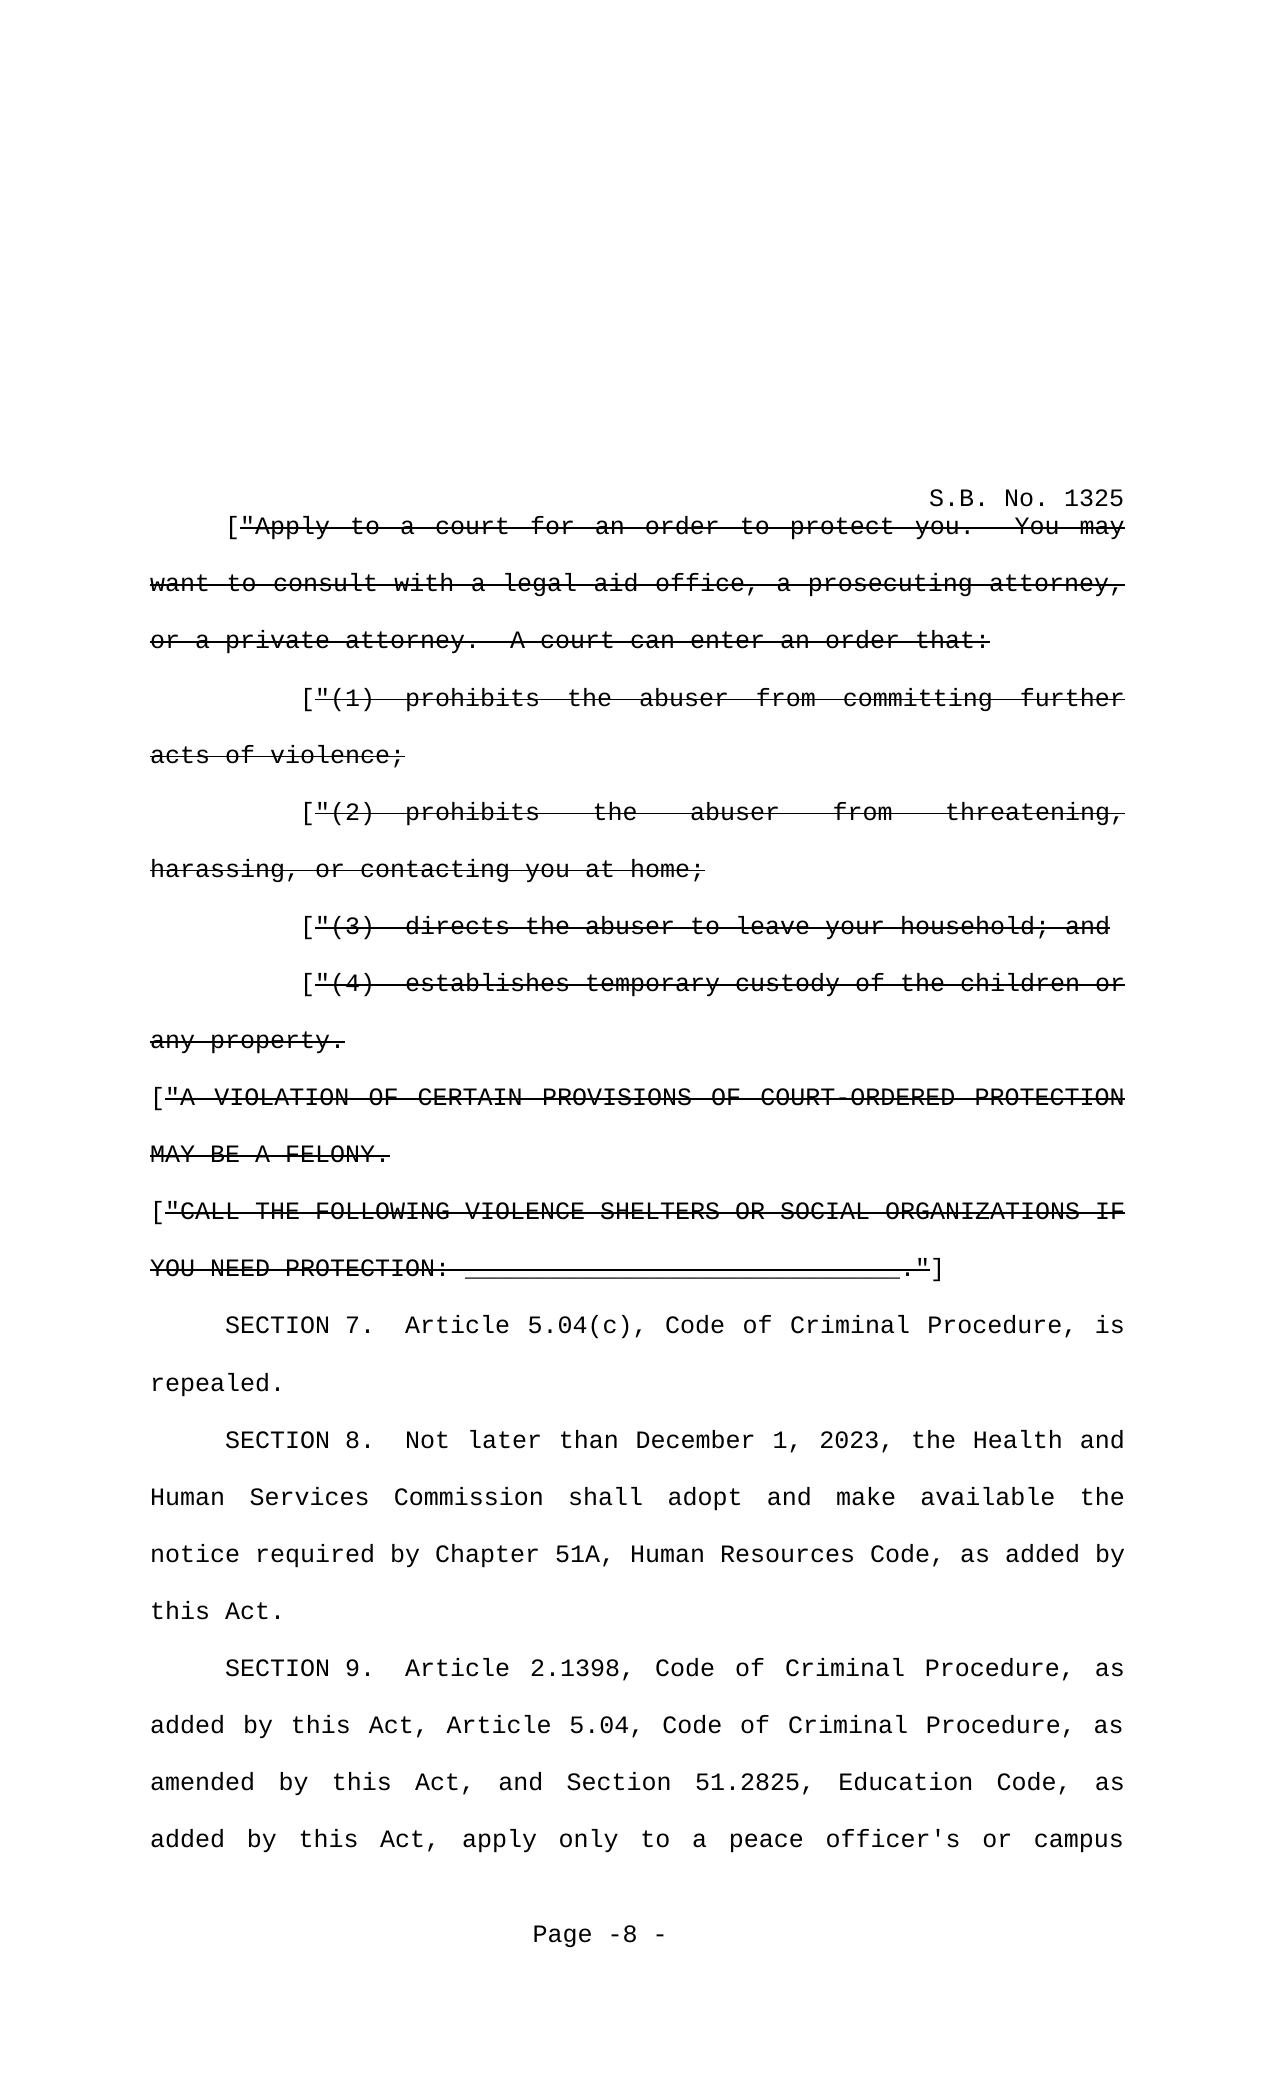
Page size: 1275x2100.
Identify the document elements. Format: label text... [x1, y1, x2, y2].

text SECTION 7. Article 5.04(c), Code of Criminal Procedure, is repealed. [150, 1313, 1125, 1398]
text ["(1) prohibits the abuser from committing further acts of violence; [150, 685, 1125, 771]
text ["(4) establishes temporary custody of the children or any property. [150, 970, 1125, 1056]
text ["CALL THE FOLLOWING VIOLENCE SHELTERS OR SOCIAL ORGANIZATIONS IF YOU NEED PROTECTION: _____________________________."] [150, 1199, 1125, 1284]
text ["(3) directs the abuser to leave your household; and [150, 913, 1125, 942]
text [150, 1655, 1125, 1855]
text ["Apply to a court for an order to protect you. You may want to consult with a legal aid office, a prosecuting attorney, or a private attorney. A court can enter an order that: [150, 586, 1125, 656]
text ["Apply to a court for an order to protect you. You may want to consult with a legal aid office, a prosecuting attorney, or a private attorney. A court can enter an order that: [150, 514, 1125, 584]
text ["A VIOLATION OF CERTAIN PROVISIONS OF COURT-ORDERED PROTECTION MAY BE A FELONY. [150, 1084, 1125, 1170]
text SECTION 8. Not later than December 1, 2023, the Health and Human Services Commission shall adopt and make available the notice required by Chapter 51A, Human Resources Code, as added by this Act. [150, 1427, 1125, 1627]
text ["(2) prohibits the abuser from threatening, harassing, or contacting you at home; [150, 799, 1125, 885]
